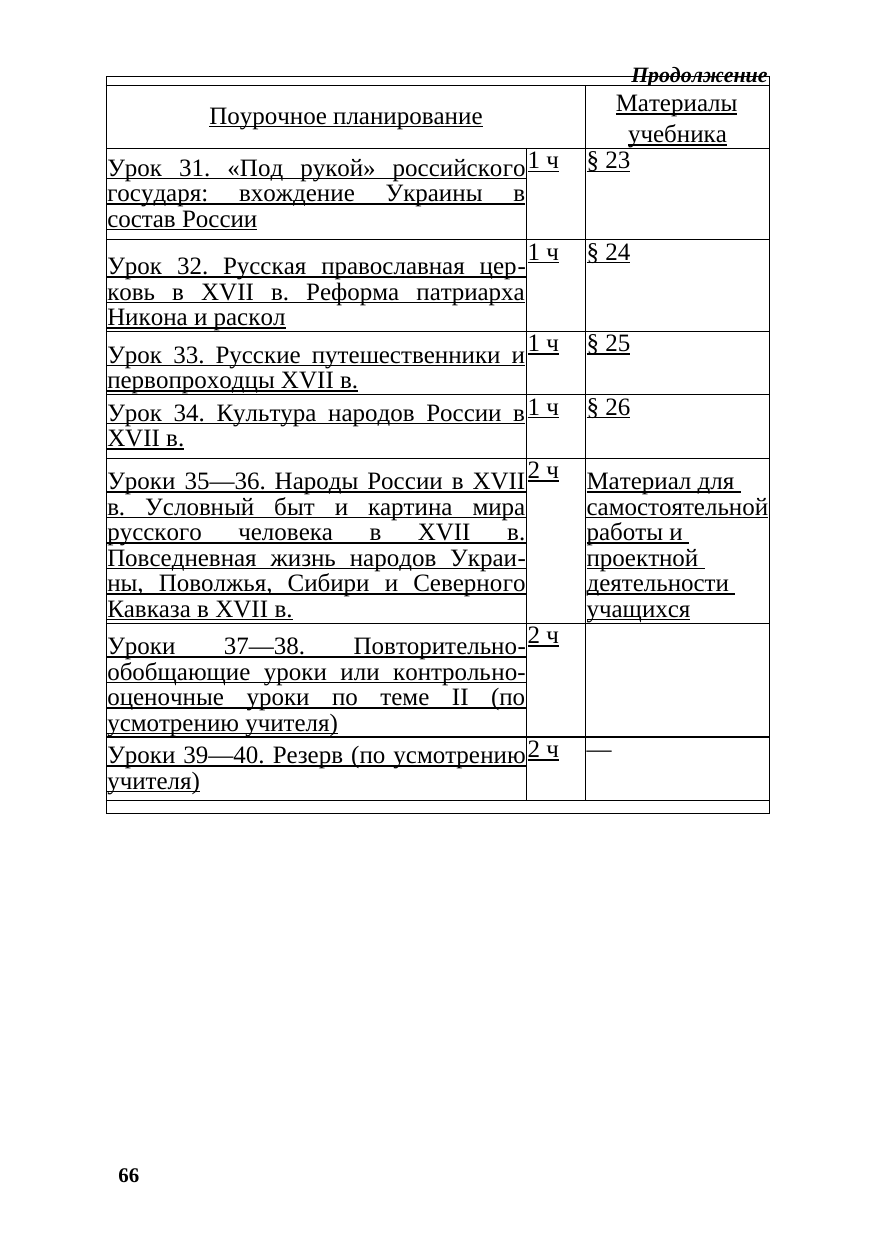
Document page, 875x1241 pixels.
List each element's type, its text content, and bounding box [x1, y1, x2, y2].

table_cell 2 ч [527, 624, 585, 736]
table_cell Урок 32. Русская православная церковь в XVII в. Реформа патриарха Никона и раскол [107, 278, 526, 331]
table_cell § 25 [586, 332, 769, 394]
table_cell § 24 [586, 240, 769, 331]
table_cell Урок 31. «Под рукой» российского государя: вхождение Украины в состав России [107, 149, 526, 178]
table_cell Урок 32. Русская православная церковь в XVII в. Реформа патриарха Никона и раскол [107, 240, 526, 276]
table_cell Урок 31. «Под рукой» российского государя: вхождение Украины в состав России [107, 179, 526, 239]
table_cell § 23 [586, 149, 769, 239]
table_cell 1 ч [527, 395, 585, 457]
table_cell § 26 [586, 395, 769, 457]
table_cell 1 ч [527, 149, 585, 239]
table_cell Уроки 37—38. Повторительнообобщающие уроки или контрольно-оценочные уроки по теме II (по усмотрению учителя) [107, 624, 526, 656]
table_cell Уроки 37—38. Повторительнообобщающие уроки или контрольно-оценочные уроки по теме II (по усмотрению учителя) [107, 683, 526, 707]
table_cell 1 ч [527, 240, 585, 331]
table_cell Уроки 35—36. Народы России в XVII в. Условный быт и картина мира русского человека в XVII в. Повседневная жизнь народов Украины, Поволжья, Сибири и Северного Кавказа в XVII в. [107, 595, 526, 622]
table_cell Урок 34. Культура народов России в XVII в. [107, 395, 526, 457]
table_cell Уроки 37—38. Повторительнообобщающие уроки или контрольно-оценочные уроки по теме II (по усмотрению учителя) [107, 658, 526, 682]
table_header Материалы учебника [586, 86, 769, 148]
table_cell 2 ч [527, 738, 585, 800]
table_cell 1 ч [527, 332, 585, 394]
table_cell — [586, 738, 769, 800]
table_cell Уроки 39—40. Резерв (по усмотрению учителя) [107, 738, 526, 765]
table_cell 2 ч [527, 459, 585, 622]
table_cell Уроки 39—40. Резерв (по усмотрению учителя) [107, 767, 526, 800]
table_cell Урок 33. Русские путешественники и первопроходцы XVII в. [107, 332, 526, 394]
table_cell Уроки 35—36. Народы России в XVII в. Условный быт и картина мира русского человека в XVII в. Повседневная жизнь народов Украины, Поволжья, Сибири и Северного Кавказа в XVII в. [107, 459, 526, 491]
table_cell Уроки 37—38. Повторительнообобщающие уроки или контрольно-оценочные уроки по теме II (по усмотрению учителя) [107, 709, 526, 736]
table_cell Материал для самостоятельной работы и проектной деятельности учащихся [586, 459, 769, 622]
table_cell [586, 624, 769, 736]
table_header Поурочное планирование [107, 86, 585, 148]
